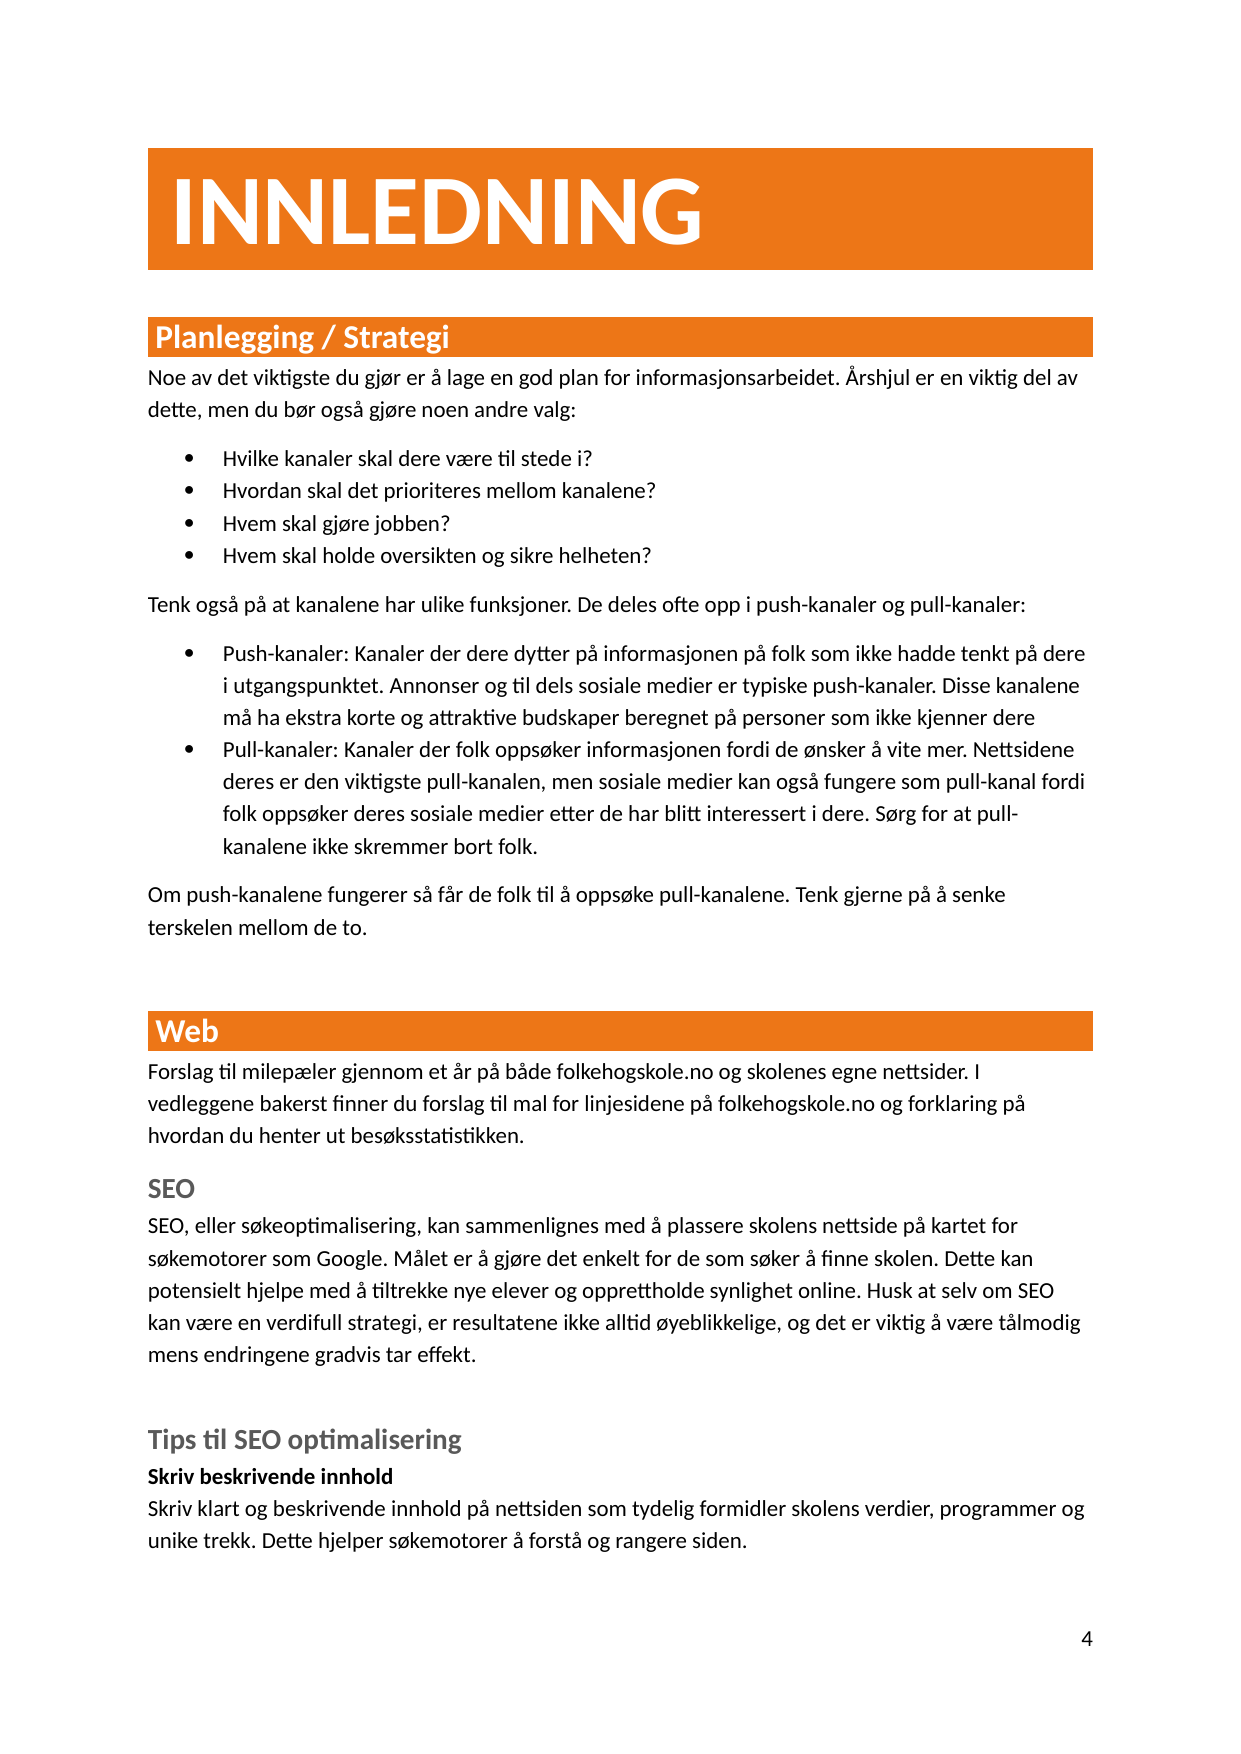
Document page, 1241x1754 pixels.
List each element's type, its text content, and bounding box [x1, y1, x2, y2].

text Forslag til milepæler gjennom et år på både folkehogskole.no og skolenes egne nettsider. I vedleggene bakerst finner du forslag til mal for linjesidene på folkehogskole.no og forklaring på hvordan du henter ut besøksstatistikken. [148, 1057, 1093, 1150]
text Skriv beskrivende innhold Skriv klart og beskrivende innhold på nettsiden som tydelig formidler skolens verdier, programmer og unike trekk. Dette hjelper søkemotorer å forstå og rangere siden. [148, 1462, 1093, 1554]
list Push-kanaler: Kanaler der dere dytter på informasjonen på folk som ikke hadde tenkt på dere i utgangspunktet. Annonser og til dels sosiale medier er typiske push-kanaler. Disse kanalene må ha ekstra korte og attraktive budskaper beregnet på personer som ikke kjenner dere [185, 639, 1093, 731]
text Om push-kanalene fungerer så får de folk til å oppsøke pull-kanalene. Tenk gjerne på å senke terskelen mellom de to. [148, 881, 1093, 941]
subtitle Planlegging / Strategi [148, 317, 1093, 357]
text Noe av det viktigste du gjør er å lage en god plan for informasjonsarbeidet. Årshjul er en viktig del av dette, men du bør også gjøre noen andre valg: [148, 363, 1093, 423]
subtitle SEO [148, 1171, 1093, 1206]
list Hvem skal gjøre jobben? [185, 509, 1093, 537]
subtitle Web [148, 1011, 1093, 1051]
text SEO, eller søkeoptimalisering, kan sammenlignes med å plassere skolens nettside på kartet for søkemotorer som Google. Målet er å gjøre det enkelt for de som søker å finne skolen. Dette kan potensielt hjelpe med å tiltrekke nye elever og opprettholde synlighet online. Husk at selv om SEO kan være en verdifull strategi, er resultatene ikke alltid øyeblikkelige, og det er viktig å være tålmodig mens endringene gradvis tar effekt. [148, 1211, 1093, 1400]
list Hvilke kanaler skal dere være til stede i? [185, 444, 1093, 472]
subtitle INNLEDNING [148, 148, 1093, 270]
list Hvordan skal det prioriteres mellom kanalene? [185, 477, 1093, 504]
list Pull-kanaler: Kanaler der folk oppsøker informasjonen fordi de ønsker å vite mer. Nettsidene deres er den viktigste pull-kanalen, men sosiale medier kan også fungere som pull-kanal fordi folk oppsøker deres sosiale medier etter de har blitt interessert i dere. Sørg for at pull-kanalene ikke skremmer bort folk. [185, 735, 1093, 860]
text Tenk også på at kanalene har ulike funksjoner. De deles ofte opp i push-kanaler og pull-kanaler: [148, 590, 1093, 618]
list Hvem skal holde oversikten og sikre helheten? [185, 541, 1093, 569]
subtitle Tips til SEO optimalisering [148, 1421, 1093, 1457]
